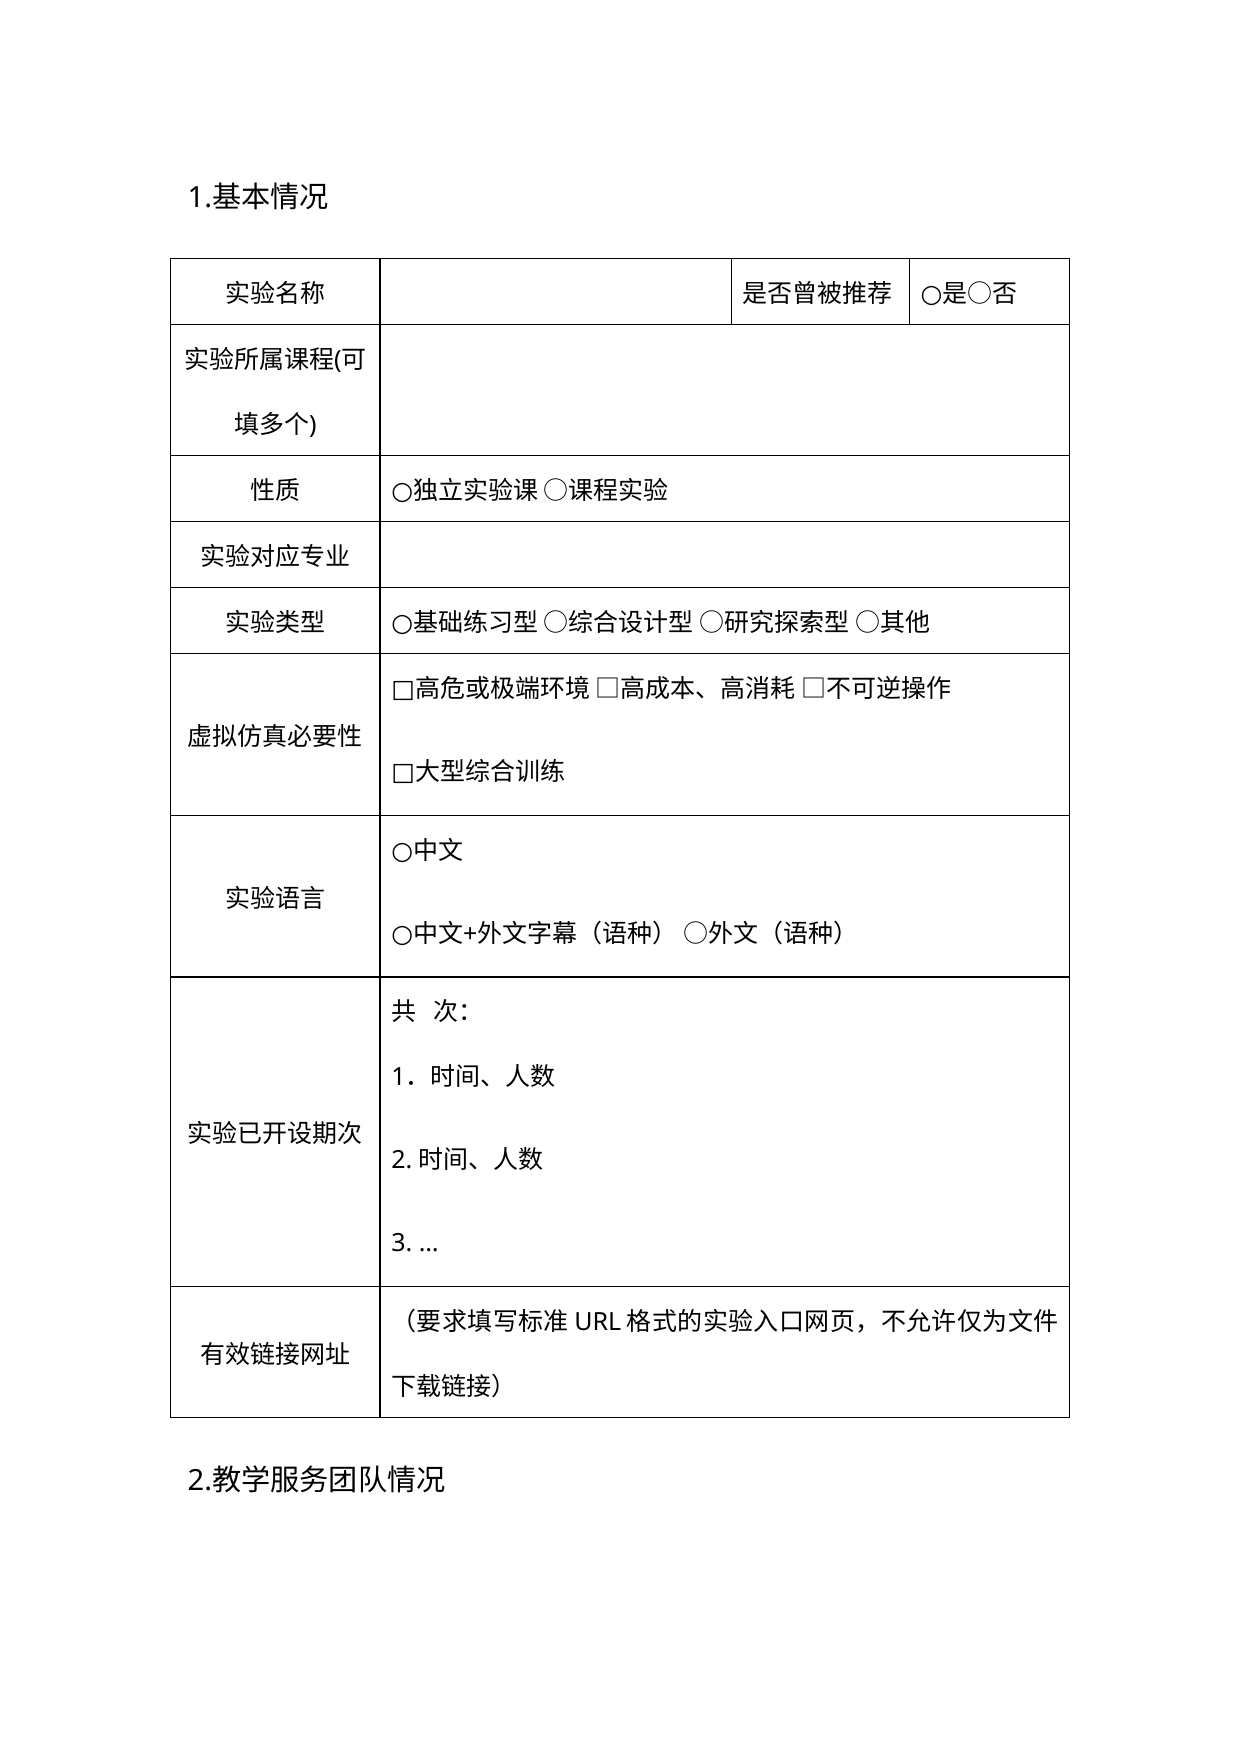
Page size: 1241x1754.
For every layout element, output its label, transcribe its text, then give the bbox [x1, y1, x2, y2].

table_cell 有效链接网址 [171, 1287, 379, 1417]
table_cell ○中文 ○中文+外文字幕（语种） ○外文（语种） [381, 816, 1069, 976]
table_cell 实验对应专业 [171, 522, 379, 587]
table_cell 共 次： 1．时间、人数 2. 时间、人数 3. … [381, 978, 1069, 1286]
table_cell 实验已开设期次 [171, 978, 379, 1286]
table_cell ○独立实验课 ○课程实验 [381, 456, 1069, 521]
table_header [381, 259, 731, 324]
table_cell 实验所属课程(可填多个) [171, 325, 379, 455]
table_cell 虚拟仿真必要性 [171, 654, 379, 815]
table_cell （要求填写标准URL格式的实验入口网页，不允许仅为文件下载链接） [381, 1287, 1069, 1417]
table_cell 性质 [171, 456, 379, 521]
table_cell □高危或极端环境 □高成本、高消耗 □不可逆操作 □大型综合训练 [381, 654, 1069, 815]
text 2.教学服务团队情况 [187, 1445, 1053, 1510]
table_header 实验名称 [171, 259, 379, 324]
table_cell 实验语言 [171, 816, 379, 976]
table_cell ○基础练习型 ○综合设计型 ○研究探索型 ○其他 [381, 588, 1069, 653]
table_header 是否曾被推荐 [732, 259, 909, 324]
table_cell 实验类型 [171, 588, 379, 653]
list 1.基本情况 [187, 162, 1053, 227]
table_header ○是○否 [910, 259, 1069, 324]
table_cell [381, 325, 1069, 455]
table_cell [381, 522, 1069, 587]
